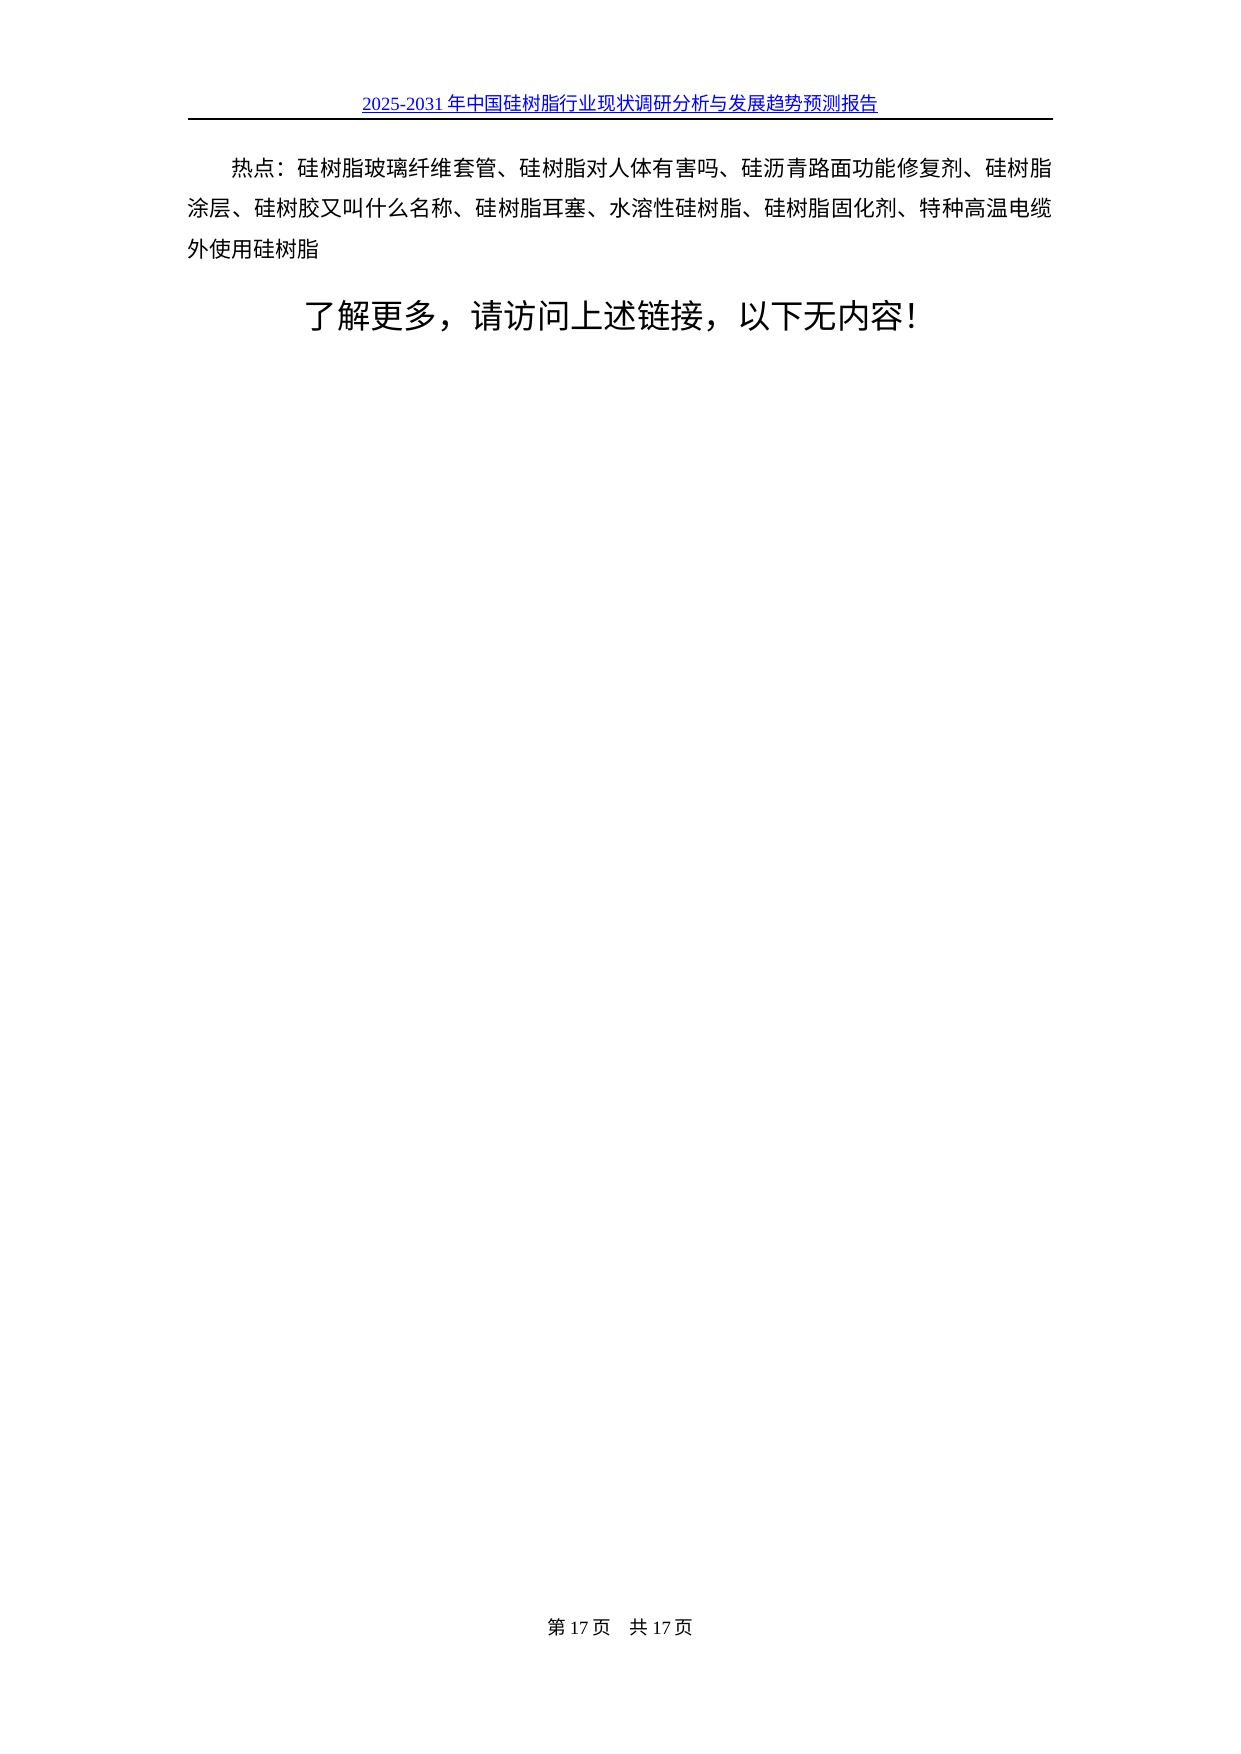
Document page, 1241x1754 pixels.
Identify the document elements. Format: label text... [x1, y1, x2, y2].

title 了解更多，请访问上述链接，以下无内容！ [187, 282, 1053, 347]
text 热点：硅树脂玻璃纤维套管、硅树脂对人体有害吗、硅沥青路面功能修复剂、硅树脂涂层、硅树胶又叫什么名称、硅树脂耳塞、水溶性硅树脂、硅树脂固化剂、特种高温电缆外使用硅树脂 [187, 150, 1053, 264]
